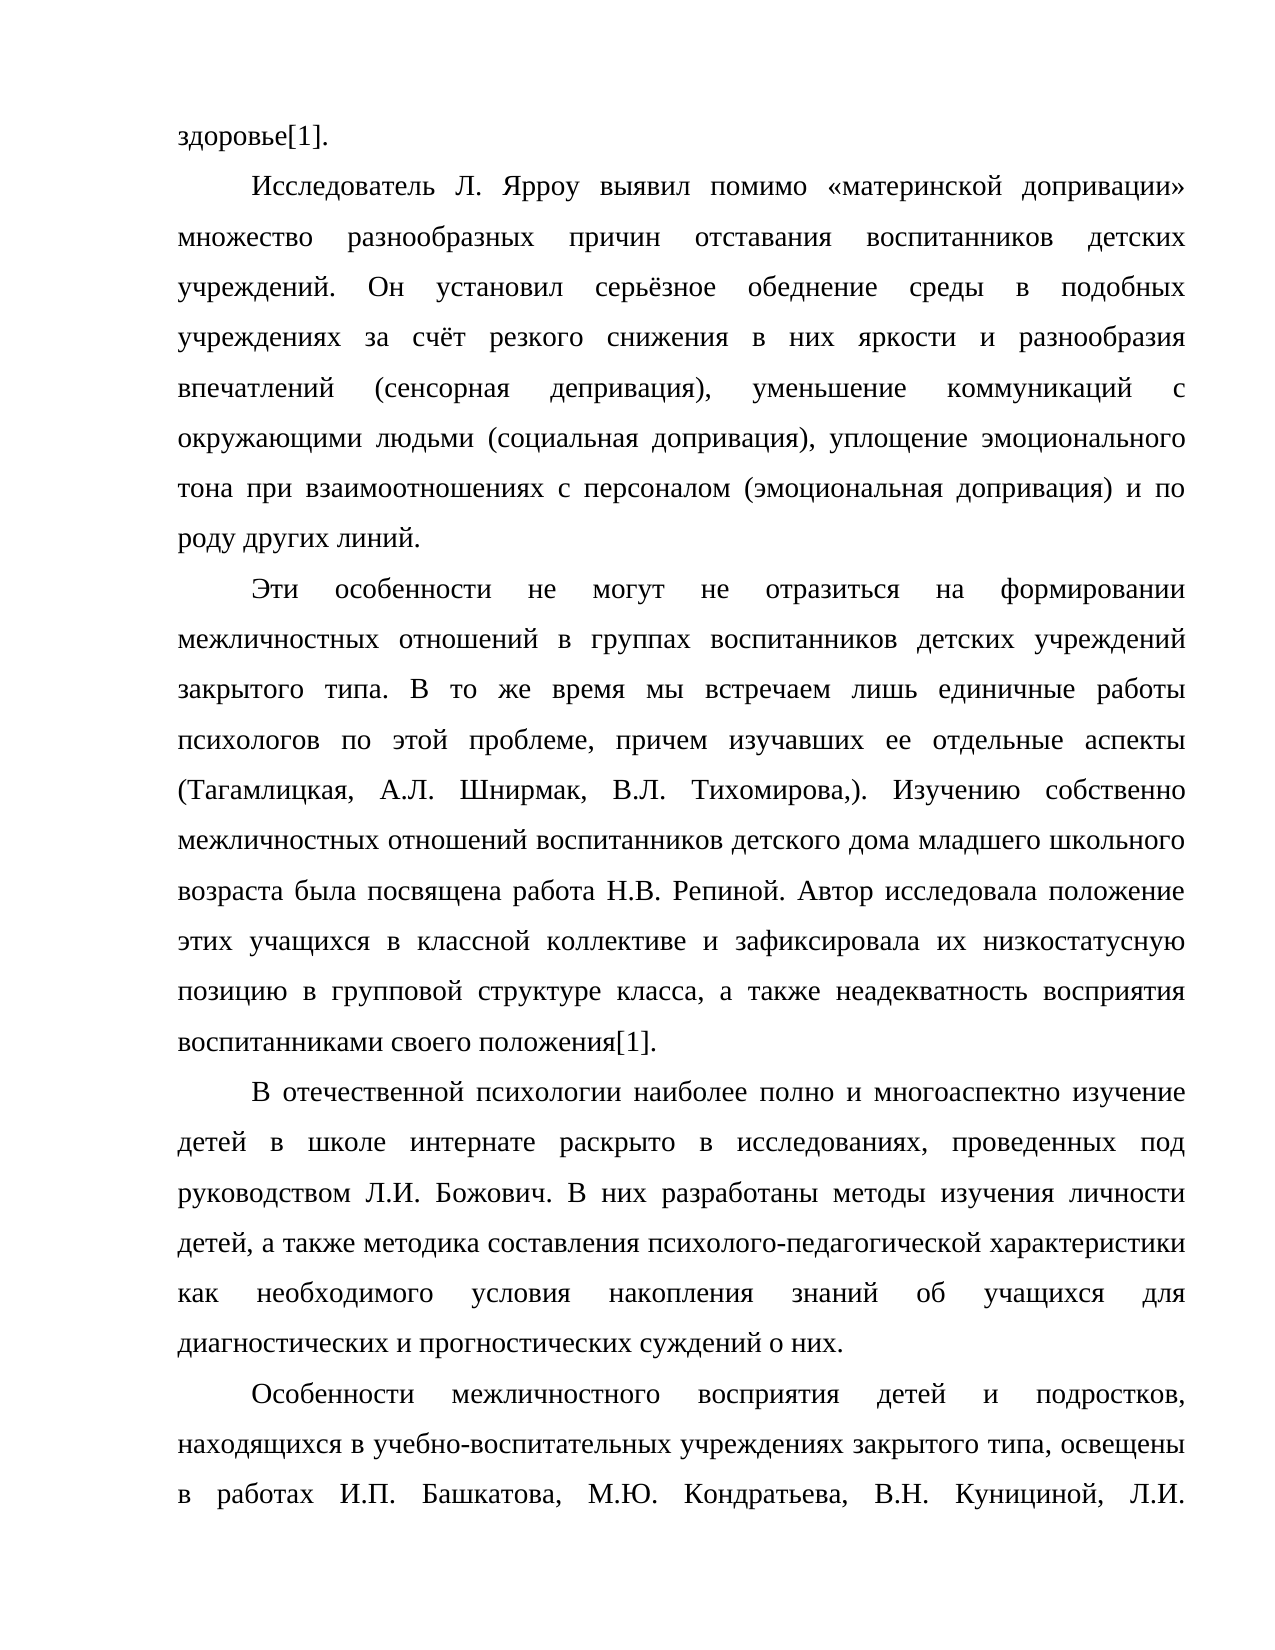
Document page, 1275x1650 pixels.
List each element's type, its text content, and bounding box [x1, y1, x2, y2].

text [177, 1376, 1186, 1510]
text Эти особенности не могут не отразиться на формировании межличностных отношений в группах воспитанников детских учреждений закрытого типа. В то же время мы встречаем лишь единичные работы психологов по этой проблеме, причем изучавших ее отдельные аспекты (Тагамлицкая, А.Л. Шнирмак, В.Л. Тихомирова,). Изучению собственно межличностных отношений воспитанников детского дома младшего школьного возраста была посвящена работа Н.В. Репиной. Автор исследовала положение этих учащихся в классной коллективе и зафиксировала их низкостатусную позицию в групповой структуре класса, а также неадекватность восприятия воспитанниками своего положения[1]. [177, 571, 1186, 1057]
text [177, 118, 1186, 152]
text В отечественной психологии наиболее полно и многоаспектно изучение детей в школе интернате раскрыто в исследованиях, проведенных под руководством Л.И. Божович. В них разработаны методы изучения личности детей, а также методика составления психолого-педагогической характеристики как необходимого условия накопления знаний об учащихся для диагностических и прогностических суждений о них. [177, 1074, 1186, 1359]
text Исследователь Л. Ярроу выявил помимо «материнской допривации» множество разнообразных причин отставания воспитанников детских учреждений. Он установил серьёзное обеднение среды в подобных учреждениях за счёт резкого снижения в них яркости и разнообразия впечатлений (сенсорная депривация), уменьшение коммуникаций с окружающими людьми (социальная допривация), уплощение эмоционального тона при взаимоотношениях с персоналом (эмоциональная допривация) и по роду других линий. [177, 168, 1186, 554]
